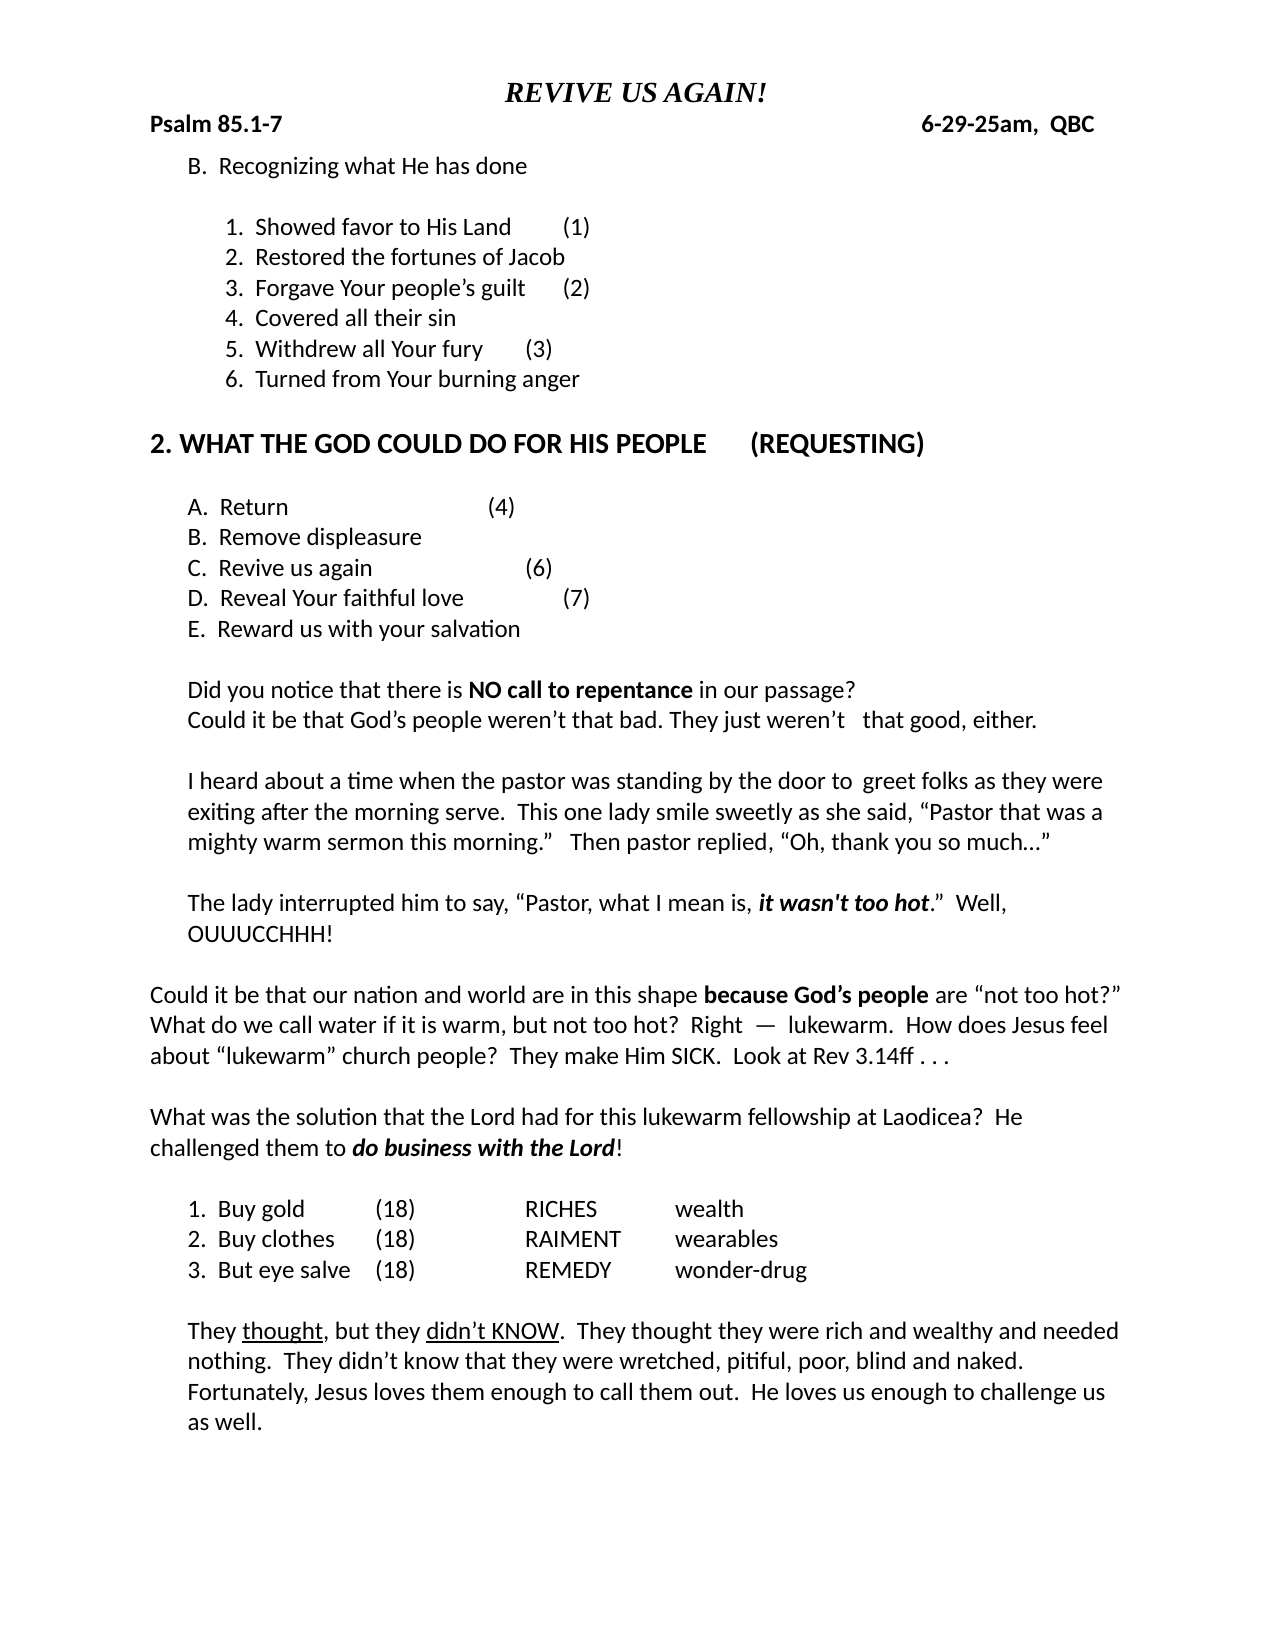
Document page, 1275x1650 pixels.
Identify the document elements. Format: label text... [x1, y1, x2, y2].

text Did you notice that there is NO call to repentance in our passage? [150, 674, 1125, 704]
text The lady interrupted him to say, “Pastor, what I mean is, it wasn't too hot.” Well, OUUUCCHHH! [187, 888, 1125, 949]
text 4. Covered all their sin [150, 303, 1125, 333]
text E. Reward us with your salvation [150, 613, 1125, 643]
text B. Recognizing what He has done [150, 150, 1125, 181]
text 3. But eye salve (18) REMEDY wonder-drug [150, 1254, 1125, 1284]
text B. Remove displeasure [150, 521, 1125, 552]
text A. Return (4) [150, 491, 1125, 521]
text 1. Buy gold (18) RICHES wealth [150, 1193, 1125, 1223]
text 3. Forgave Your people’s guilt (2) [150, 272, 1125, 303]
text What was the solution that the Lord had for this lukewarm fellowship at Laodicea? He challenged them to do business with the Lord! [150, 1101, 1125, 1162]
text Could it be that God’s people weren’t that bad. They just weren’t that good, either. [150, 704, 1125, 735]
text 2. Buy clothes (18) RAIMENT wearables [150, 1223, 1125, 1254]
text D. Reveal Your faithful love (7) [150, 582, 1125, 613]
text 1. Showed favor to His Land (1) [150, 211, 1125, 242]
text They thought, but they didn’t KNOW. They thought they were rich and wealthy and needed nothing. They didn’t know that they were wretched, pitiful, poor, blind and naked. Fortunately, Jesus loves them enough to call them out. He loves us enough to challenge us as well. [187, 1315, 1125, 1437]
text 2. WHAT THE GOD COULD DO FOR HIS PEOPLE (REQUESTING) [150, 425, 1125, 460]
text 6. Turned from Your burning anger [150, 364, 1125, 394]
text Could it be that our nation and world are in this shape because God’s people are “not too hot?” What do we call water if it is warm, but not too hot? Right — lukewarm. How does Jesus feel about “lukewarm” church people? They make Him SICK. Look at Rev 3.14ff . . . [150, 979, 1125, 1071]
text I heard about a time when the pastor was standing by the door to greet folks as they were exiting after the morning serve. This one lady smile sweetly as she said, “Pastor that was a mighty warm sermon this morning.” Then pastor replied, “Oh, thank you so much…” [187, 766, 1125, 857]
text 2. Restored the fortunes of Jacob [150, 242, 1125, 272]
text C. Revive us again (6) [150, 552, 1125, 582]
text 5. Withdrew all Your fury (3) [150, 333, 1125, 364]
